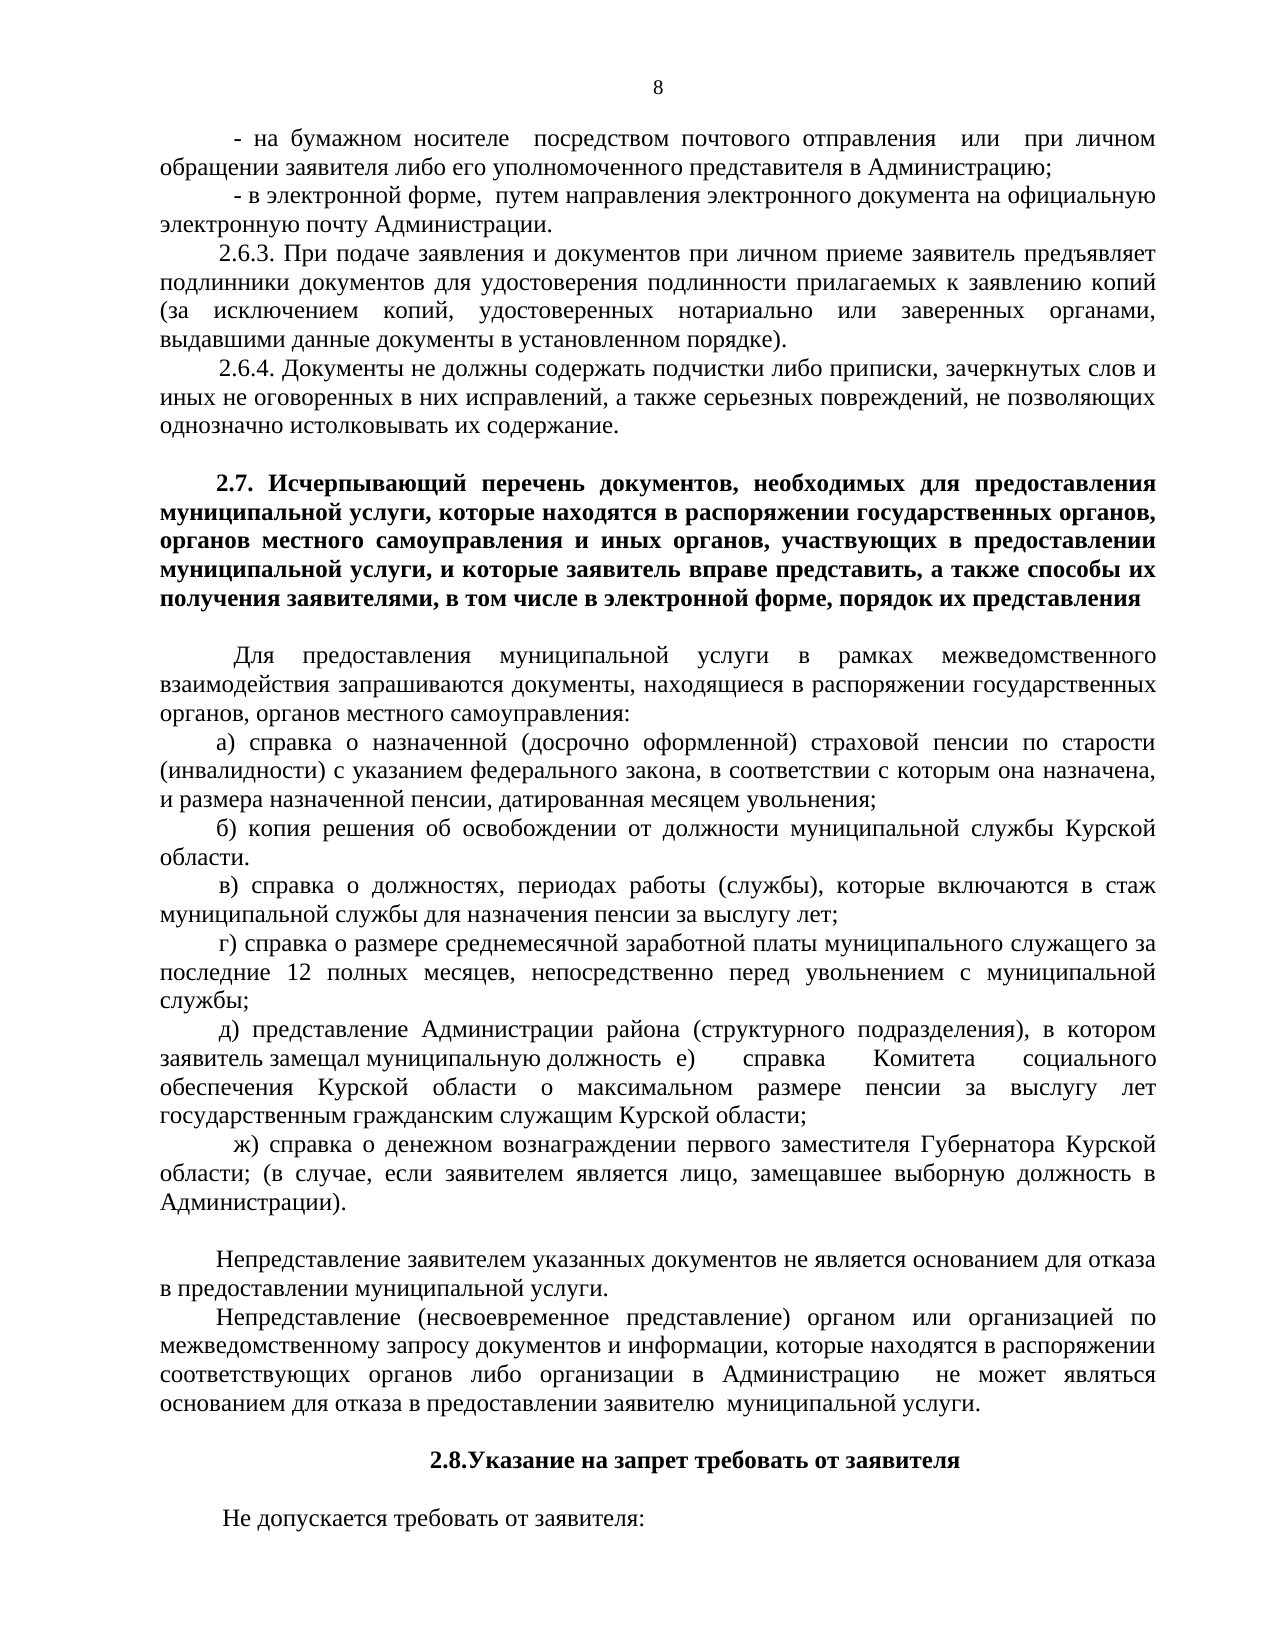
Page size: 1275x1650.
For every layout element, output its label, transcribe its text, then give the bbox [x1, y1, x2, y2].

text 2.7. Исчерпывающий перечень документов, необходимых для предоставления муниципальной услуги, которые находятся в распоряжении государственных органов, органов местного самоуправления и иных органов, участвующих в предоставлении муниципальной услуги, и которые заявитель вправе представить, а также способы их получения заявителями, в том числе в электронной форме, порядок их представления [159, 468, 1157, 612]
text ж) справка о денежном вознаграждении первого заместителя Губернатора Курской области; (в случае, если заявителем является лицо, замещавшее выборную должность в Администрации). [159, 1129, 1157, 1216]
text 2.8.Указание на запрет требовать от заявителя [159, 1446, 1157, 1474]
text - на бумажном носителе посредством почтового отправления или при личном обращении заявителя либо его уполномоченного представителя в Администрацию; [159, 123, 1157, 181]
text г) справка о размере среднемесячной заработной платы муниципального служащего за последние 12 полных месяцев, непосредственно перед увольнением с муниципальной службы; [159, 928, 1157, 1014]
text - в электронной форме, путем направления электронного документа на официальную электронную почту Администрации. [159, 181, 1157, 238]
text Для предоставления муниципальной услуги в рамках межведомственного взаимодействия запрашиваются документы, находящиеся в распоряжении государственных органов, органов местного самоуправления: [159, 641, 1157, 727]
text д) представление Администрации района (структурного подразделения), в котором заявитель замещал муниципальную должность е) справка Комитета социального обеспечения Курской области о максимальном размере пенсии за выслугу лет государственным гражданским служащим Курской области; [159, 1014, 1157, 1129]
text 2.6.4. Документы не должны содержать подчистки либо приписки, зачеркнутых слов и иных не оговоренных в них исправлений, а также серьезных повреждений, не позволяющих однозначно истолковывать их содержание. [159, 353, 1157, 439]
text а) справка о назначенной (досрочно оформленной) страховой пенсии по старости (инвалидности) с указанием федерального закона, в соответствии с которым она назначена, и размера назначенной пенсии, датированная месяцем увольнения; [159, 727, 1157, 813]
text б) копия решения об освобождении от должности муниципальной службы Курской области. [159, 813, 1157, 871]
text в) справка о должностях, периодах работы (службы), которые включаются в стаж муниципальной службы для назначения пенсии за выслугу лет; [159, 871, 1157, 928]
text Непредставление (несвоевременное представление) органом или организацией по межведомственному запросу документов и информации, которые находятся в распоряжении соответствующих органов либо организации в Администрацию не может являться основанием для отказа в предоставлении заявителю муниципальной услуги. [159, 1302, 1157, 1417]
text 2.6.3. При подаче заявления и документов при личном приеме заявитель предъявляет подлинники документов для удостоверения подлинности прилагаемых к заявлению копий (за исключением копий, удостоверенных нотариально или заверенных органами, выдавшими данные документы в установленном порядке). [159, 238, 1157, 353]
text Не допускается требовать от заявителя: [159, 1503, 1157, 1532]
text Непредставление заявителем указанных документов не является основанием для отказа в предоставлении муниципальной услуги. [159, 1244, 1157, 1302]
